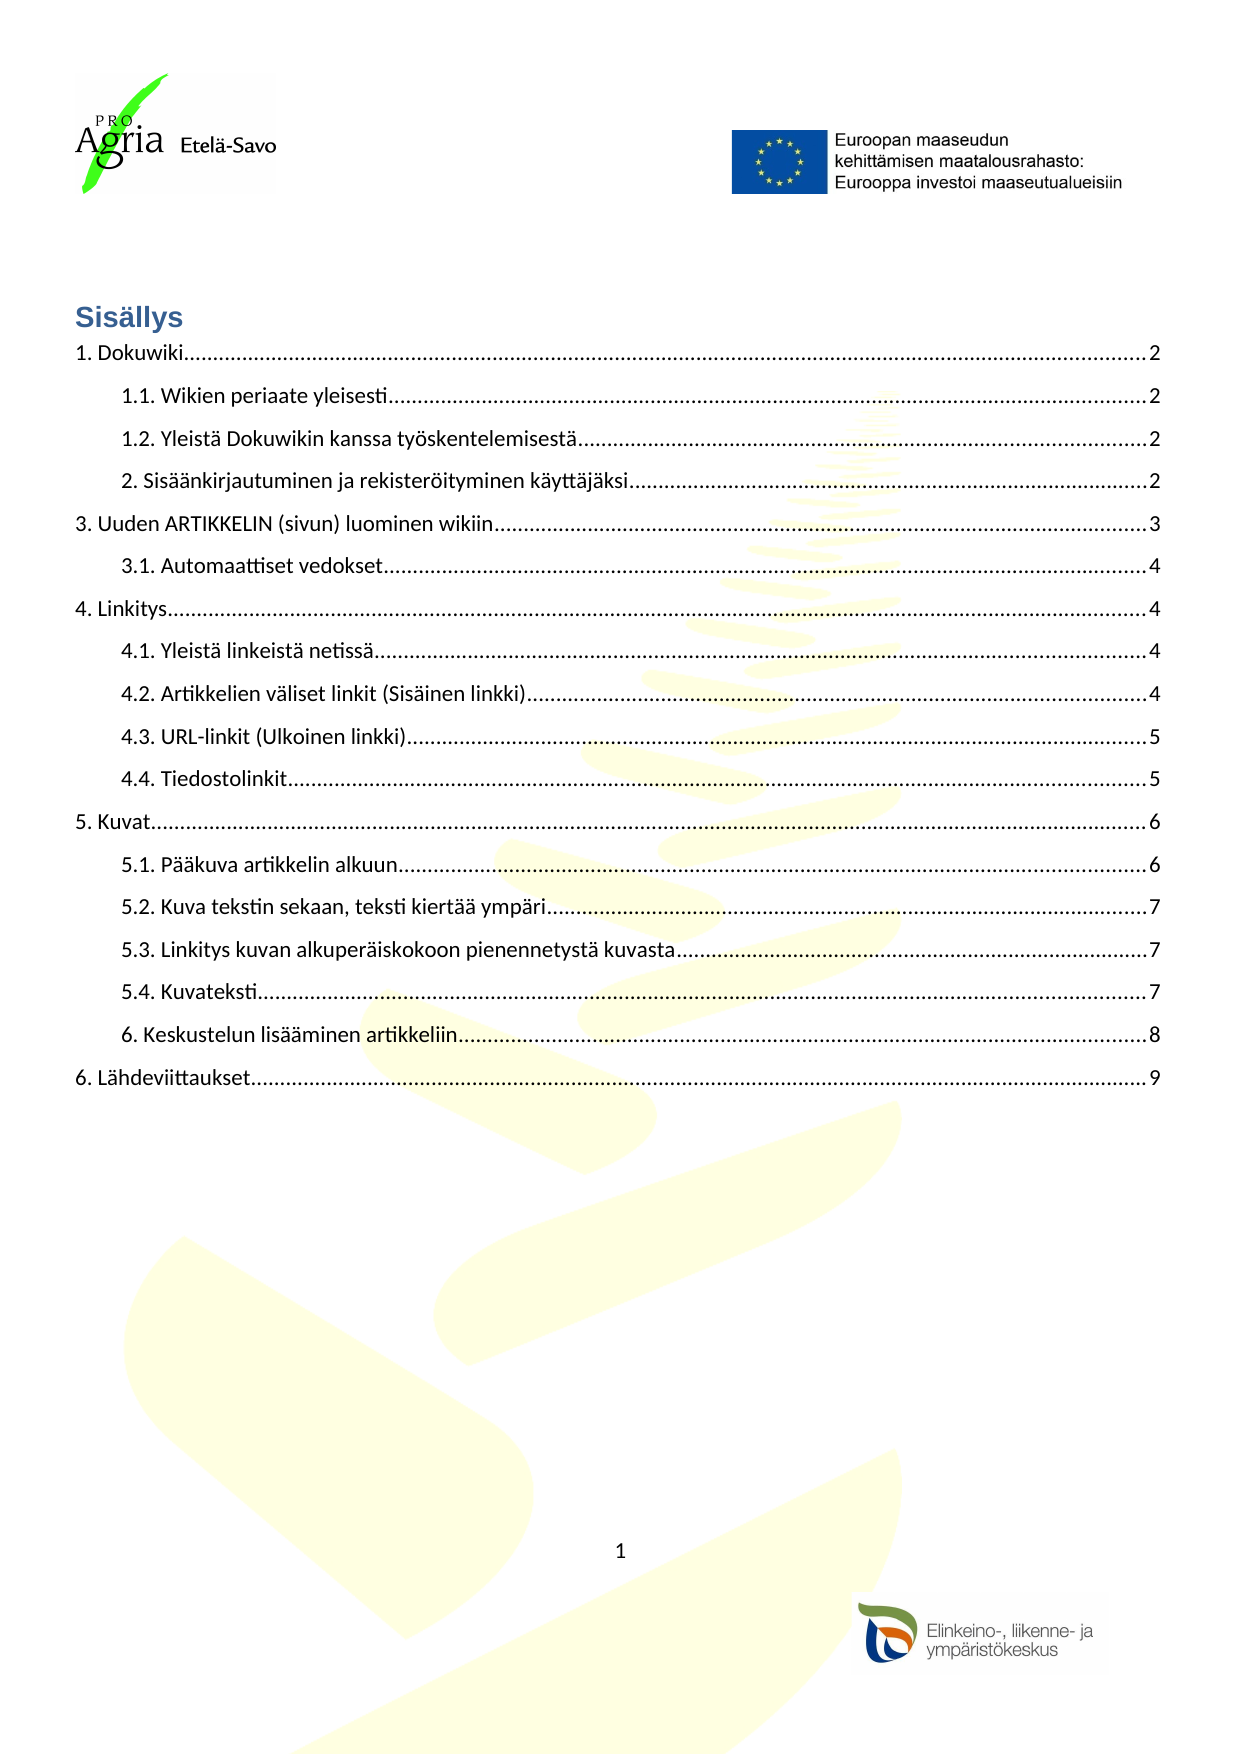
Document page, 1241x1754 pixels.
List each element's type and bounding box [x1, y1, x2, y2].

picture [75, 73, 276, 194]
picture [851, 1592, 1109, 1675]
picture [731, 130, 1139, 194]
